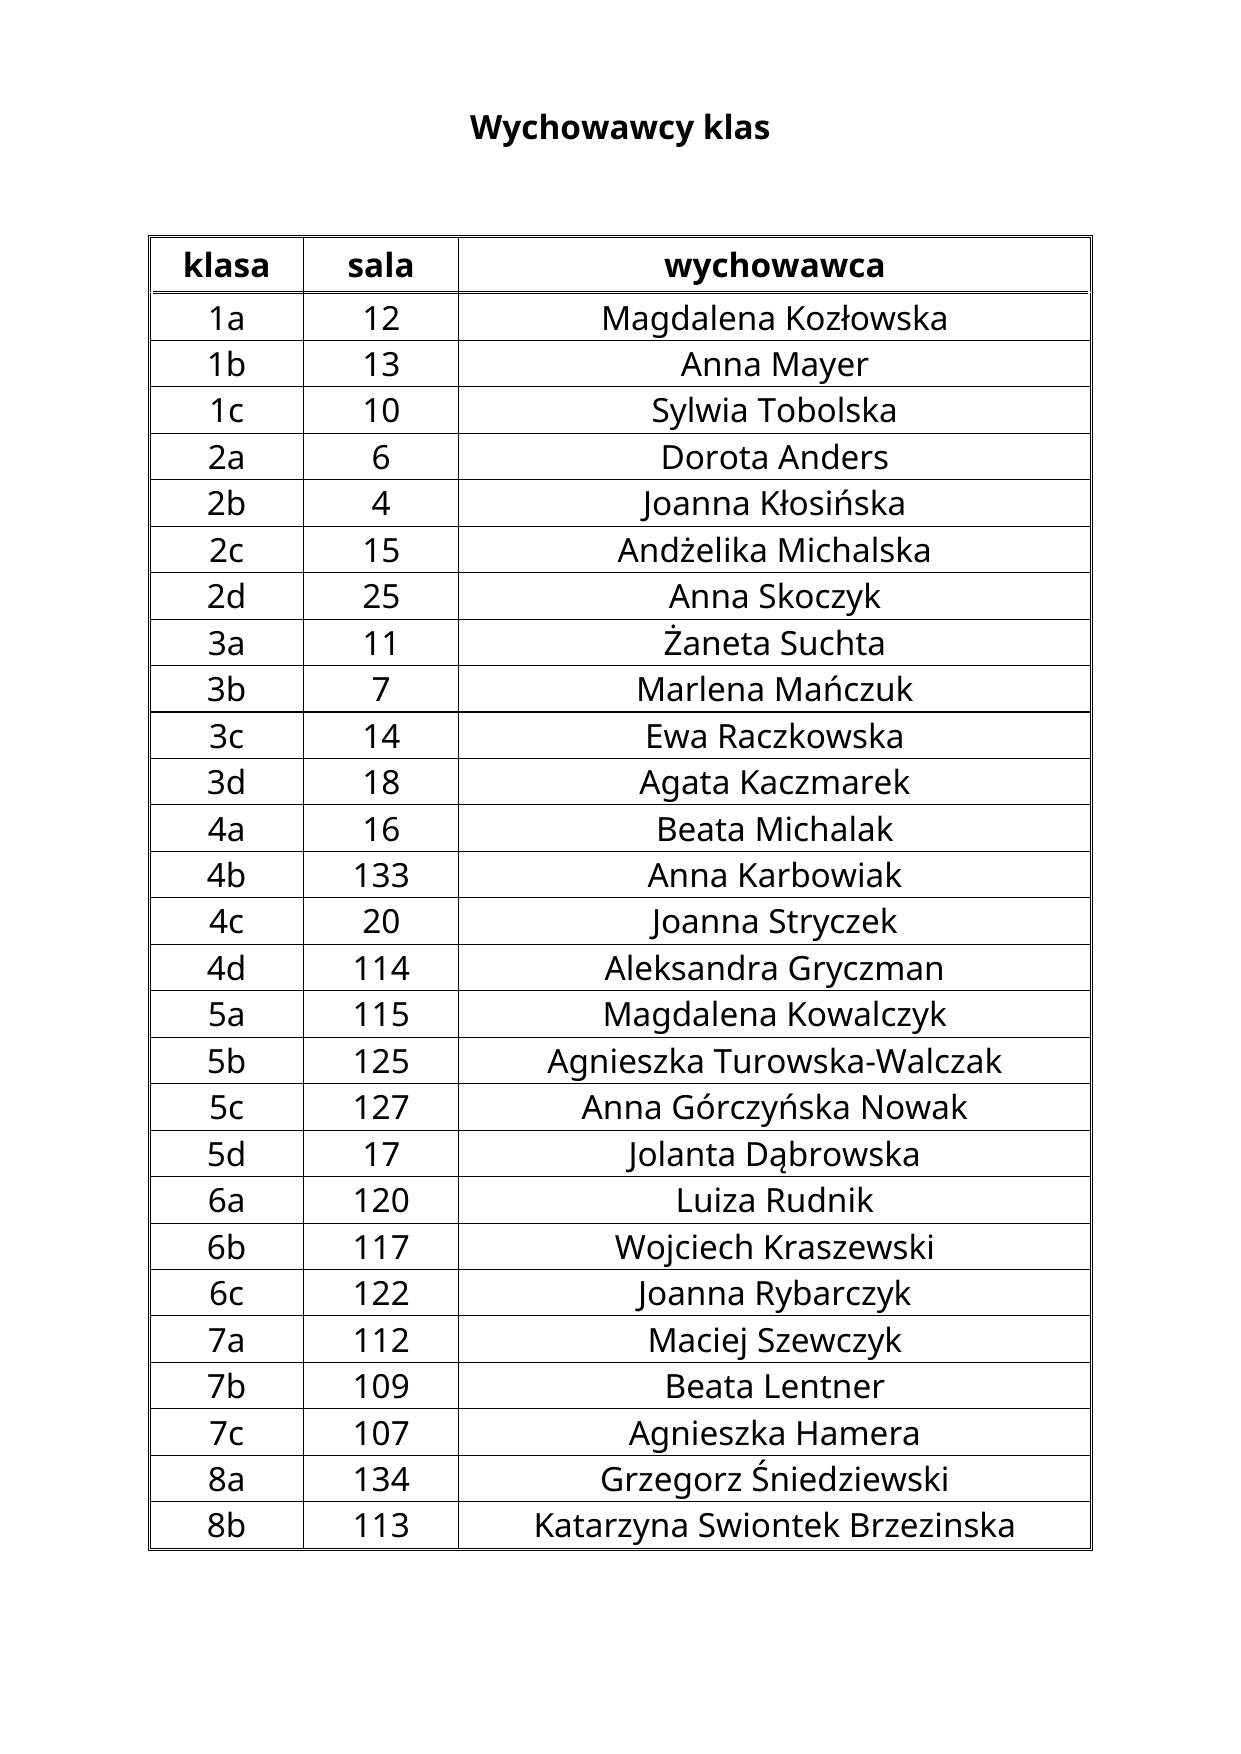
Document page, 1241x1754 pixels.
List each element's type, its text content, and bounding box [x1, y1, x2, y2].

table_cell 2d [151, 573, 303, 618]
table_cell 107 [304, 1409, 458, 1455]
table_header wychowawca [459, 238, 1090, 291]
table_cell Beata Lentner [459, 1363, 1090, 1408]
table_cell Sylwia Tobolska [459, 387, 1090, 433]
table_cell 5d [151, 1131, 303, 1176]
table_cell Katarzyna Swiontek Brzezinska [459, 1502, 1090, 1548]
table_cell 112 [304, 1316, 458, 1362]
table_cell Joanna Stryczek [459, 898, 1090, 944]
table_cell 4c [151, 898, 303, 944]
table_cell 16 [304, 805, 458, 851]
table_cell 6a [151, 1177, 303, 1222]
table_cell 109 [304, 1363, 458, 1408]
table_cell Dorota Anders [459, 434, 1090, 479]
table_cell 5c [151, 1084, 303, 1129]
table_cell 14 [304, 713, 458, 758]
table_cell Marlena Mańczuk [459, 666, 1090, 711]
table_cell 127 [304, 1084, 458, 1129]
text Wychowawcy klas [148, 103, 1093, 149]
table_cell 13 [304, 341, 458, 386]
table_cell Magdalena Kowalczyk [459, 991, 1090, 1037]
table_header sala [304, 238, 458, 291]
table_cell 7 [304, 666, 458, 711]
table_cell 3c [151, 713, 303, 758]
table_cell 1a [149, 291, 303, 340]
table_cell Agnieszka Hamera [459, 1409, 1090, 1455]
table_cell 4 [304, 480, 458, 526]
table_cell 7b [151, 1363, 303, 1408]
table_cell 2a [151, 434, 303, 479]
table_cell 15 [304, 527, 458, 572]
table_cell 134 [304, 1456, 458, 1501]
table_cell 3d [151, 759, 303, 804]
table_cell 5a [151, 991, 303, 1037]
table_cell Wojciech Kraszewski [459, 1224, 1090, 1269]
table_cell 8a [151, 1456, 303, 1501]
table_cell Aleksandra Gryczman [459, 945, 1090, 990]
table_cell Andżelika Michalska [459, 527, 1090, 572]
table_cell 25 [304, 573, 458, 618]
table_cell Anna Karbowiak [459, 852, 1090, 897]
table_cell 2c [151, 527, 303, 572]
table_cell Agata Kaczmarek [459, 759, 1090, 804]
table_cell Anna Górczyńska Nowak [459, 1084, 1090, 1129]
table_cell 2b [151, 480, 303, 526]
table_cell 17 [304, 1131, 458, 1176]
table_header klasa [151, 238, 303, 291]
table_cell Ewa Raczkowska [459, 713, 1090, 758]
table_cell Anna Mayer [459, 341, 1090, 386]
table_cell Maciej Szewczyk [459, 1316, 1090, 1362]
table_cell 7a [151, 1316, 303, 1362]
table_cell Magdalena Kozłowska [459, 291, 1091, 340]
table_cell 1b [151, 341, 303, 386]
table_cell Joanna Kłosińska [459, 480, 1090, 526]
table_cell 117 [304, 1224, 458, 1269]
table_cell Grzegorz Śniedziewski [459, 1456, 1090, 1501]
table_cell Joanna Rybarczyk [459, 1270, 1090, 1315]
table_cell 115 [304, 991, 458, 1037]
table_cell 5b [151, 1038, 303, 1083]
table_cell 6b [151, 1224, 303, 1269]
table_cell Anna Skoczyk [459, 573, 1090, 618]
table_cell 122 [304, 1270, 458, 1315]
table_cell 120 [304, 1177, 458, 1222]
table_cell 113 [304, 1502, 458, 1548]
table_cell 10 [304, 387, 458, 433]
table_cell 1c [151, 387, 303, 433]
table_cell Luiza Rudnik [459, 1177, 1090, 1222]
table_cell 8b [151, 1502, 303, 1548]
table_cell Żaneta Suchta [459, 620, 1090, 665]
table_cell 12 [304, 294, 458, 340]
table_cell 3b [151, 666, 303, 711]
table_cell 133 [304, 852, 458, 897]
table_cell Jolanta Dąbrowska [459, 1131, 1090, 1176]
table_cell 18 [304, 759, 458, 804]
table_cell Agnieszka Turowska-Walczak [459, 1038, 1090, 1083]
table_cell 125 [304, 1038, 458, 1083]
table_cell 4b [151, 852, 303, 897]
table_cell 6c [151, 1270, 303, 1315]
table_cell 114 [304, 945, 458, 990]
table_cell 7c [151, 1409, 303, 1455]
table_cell Beata Michalak [459, 805, 1090, 851]
table_cell 6 [304, 434, 458, 479]
table_cell 4d [151, 945, 303, 990]
table_cell 20 [304, 898, 458, 944]
table_cell 11 [304, 620, 458, 665]
table_cell 4a [151, 805, 303, 851]
table_cell 3a [151, 620, 303, 665]
